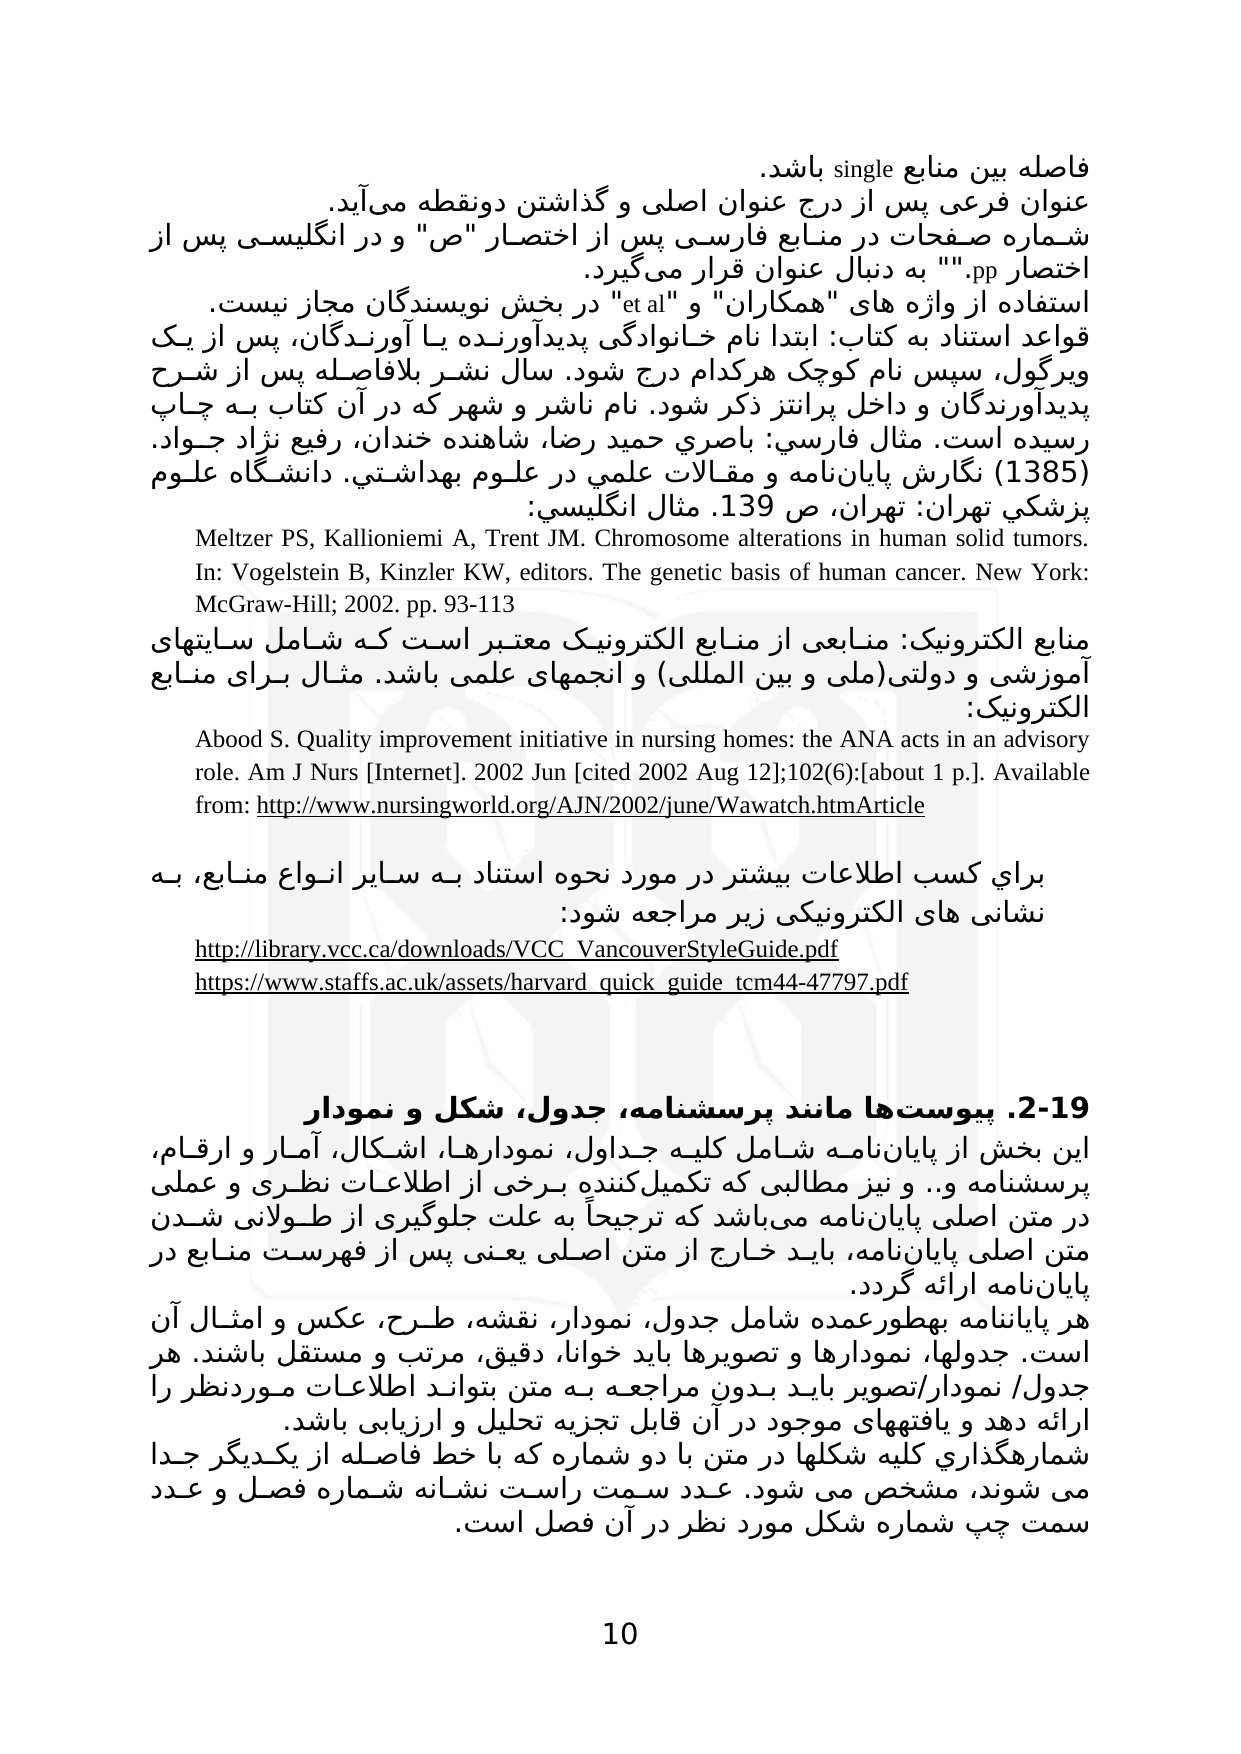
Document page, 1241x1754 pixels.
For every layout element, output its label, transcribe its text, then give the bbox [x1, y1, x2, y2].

text https://www.staffs.ac.uk/assets/harvard_quick_guide_tcm44-47797.pdf [195, 967, 1090, 996]
text عنوان فرعی پس از درج عنوان اصلی و گذاشتن دونقطه می‌آید. [150, 184, 1090, 218]
text http://library.vcc.ca/downloads/VCC_VancouverStyleGuide.pdf [195, 934, 1090, 963]
list براي كسب اطلاعات بيشتر در مورد نحوه استناد به ساير انواع منابع، به نشانی های الکترونیکی زير مراجعه شود: [150, 857, 1046, 929]
text هر پاياننامه بهطورعمده شامل جدول، نمودار، نقشه، طرح، عكس و امثال آن است. جدولها، نمودارها و تصويرها بايد خوانا، دقيق، مرتب و مستقل باشند. هر جدول/ نمودار/تصوير بايد بدون مراجعه به متن بتواند اطلاعات موردنظر را ارائه دهد و يافتههای موجود در آن قابل تجزيه تحليل و ارزيابی باشد. [150, 1302, 1090, 1437]
text Meltzer PS, Kallioniemi A, Trent JM. Chromosome alterations in human solid tumors. In: Vogelstein B, Kinzler KW, editors. The genetic basis of human cancer. New York: McGraw-Hill; 2002. pp. 93-113 [195, 523, 1090, 618]
text فاصله بین منابع single باشد. [150, 150, 1090, 184]
subtitle 2-19. پیوست‌ها مانند پرسشنامه، جدول، شکل و نمودار [150, 1092, 1090, 1126]
text استفاده از واژه های "همکاران" و "et al" در بخش نویسندگان مجاز نیست. [150, 286, 1090, 320]
text این بخش از پایان‌نامه شامل کلیه جداول، نمودارها، اشکال، آمار و ارقام، پرسشنامه و.. و نیز مطالبی که تکمیل‌کننده برخی از اطلاعات نظری و عملی در متن اصلی پایان‌نامه می‌باشد که ترجیحاً به علت جلوگیری از طولانی شدن متن اصلی پایان‌نامه، باید خارج از متن اصلی یعنی پس از فهرست منابع در پایان‌نامه ارائه گردد. [150, 1132, 1090, 1302]
text قواعد استناد به کتاب: ابتدا نام خانوادگی پدیدآورنده يا آورندگان، پس از یک ویرگول، سپس نام کوچک هرکدام درج شود. سال نشر بلافاصله پس از شرح پدیدآورندگان و داخل پرانتز ذکر شود. نام ناشر و شهر كه در آن كتاب به چاپ رسيده است. مثال فارسي: باصري حميد رضا، شاهنده خندان، رفيع نژاد جواد. (1385) نگارش پایان‌نامه و مقالات علمي در علوم بهداشتي. دانشگاه علوم پزشكي تهران: تهران، ص 139. مثال انگليسي: [150, 320, 1090, 523]
text Abood S. Quality improvement initiative in nursing homes: the ANA acts in an advisory role. Am J Nurs [Internet]. 2002 Jun [cited 2002 Aug 12];102(6):[about 1 p.]. Available from: http://www.nursingworld.org/AJN/2002/june/Wawatch.htmArticle [195, 724, 1090, 819]
text شماره صفحات در منابع فارسی پس از اختصار "ص" و در انگلیسی پس از اختصار pp."" به دنبال عنوان قرار می‌گیرد. [150, 218, 1090, 286]
text منابع الکترونیک: منابعی از منابع الکترونیک معتبر است که شامل سایتهای آموزشی و دولتی(ملی و بین المللی) و انجمهای علمی باشد. مثال برای منابع الکترونیک: [150, 623, 1090, 724]
text شمارهگذاري كليه شكلها در متن با دو شماره كه با خط فاصله از يکديگر جدا می شوند، مشخص می شود. عدد سمت راست نشانه شماره فصل و عدد سمت چپ شماره شكل مورد نظر در آن فصل است. [150, 1437, 1090, 1539]
